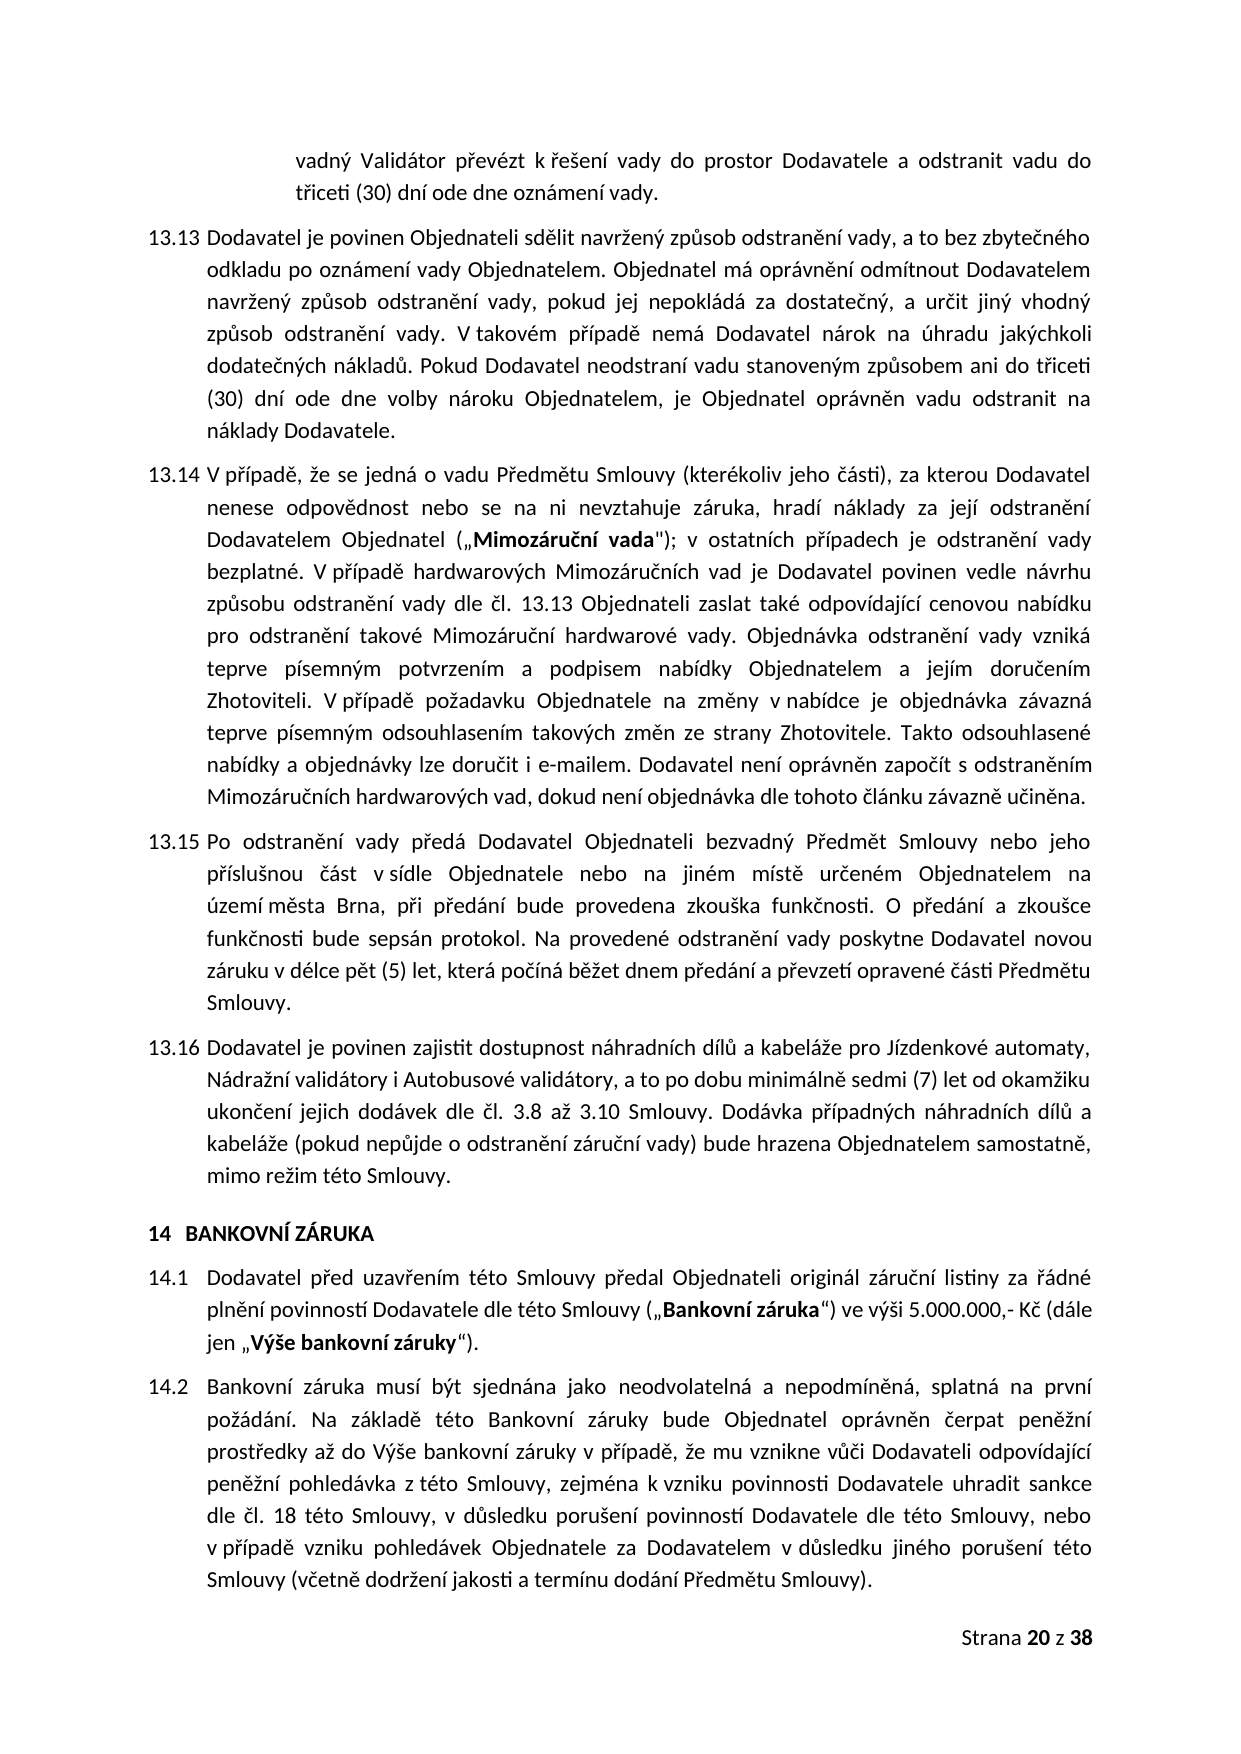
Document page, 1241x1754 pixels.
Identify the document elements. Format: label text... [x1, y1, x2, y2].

list Po odstranění vady předá Dodavatel Objednateli bezvadný Předmět Smlouvy nebo jeho příslušnou část v sídle Objednatele nebo na jiném místě určeném Objednatelem na území města Brna, při předání bude provedena zkouška funkčnosti. O předání a zkoušce funkčnosti bude sepsán protokol. Na provedené odstranění vady poskytne Dodavatel novou záruku v délce pět (5) let, která počíná běžet dnem předání a převzetí opravené části Předmětu Smlouvy. [148, 827, 1093, 1016]
list V případě, že se jedná o vadu Předmětu Smlouvy (kterékoliv jeho části), za kterou Dodavatel nenese odpovědnost nebo se na ni nevztahuje záruka, hradí náklady za její odstranění Dodavatelem Objednatel („Mimozáruční vada"); v ostatních případech je odstranění vady bezplatné. V případě hardwarových Mimozáručních vad je Dodavatel povinen vedle návrhu způsobu odstranění vady dle čl. 13.13 Objednateli zaslat také odpovídající cenovou nabídku pro odstranění takové Mimozáruční hardwarové vady. Objednávka odstranění vady vzniká teprve písemným potvrzením a podpisem nabídky Objednatelem a jejím doručením Zhotoviteli. V případě požadavku Objednatele na změny v nabídce je objednávka závazná teprve písemným odsouhlasením takových změn ze strany Zhotovitele. Takto odsouhlasené nabídky a objednávky lze doručit i e-mailem. Dodavatel není oprávněn započít s odstraněním Mimozáručních hardwarových vad, dokud není objednávka dle tohoto článku závazně učiněna. [148, 461, 1093, 811]
list Bankovní záruka musí být sjednána jako neodvolatelná a nepodmíněná, splatná na první požádání. Na základě této Bankovní záruky bude Objednatel oprávněn čerpat peněžní prostředky až do Výše bankovní záruky v případě, že mu vznikne vůči Dodavateli odpovídající peněžní pohledávka z této Smlouvy, zejména k vzniku povinnosti Dodavatele uhradit sankce dle čl. 18 této Smlouvy, v důsledku porušení povinností Dodavatele dle této Smlouvy, nebo v případě vzniku pohledávek Objednatele za Dodavatelem v důsledku jiného porušení této Smlouvy (včetně dodržení jakosti a termínu dodání Předmětu Smlouvy). [148, 1372, 1093, 1594]
list BANKOVNÍ ZÁRUKA [148, 1219, 1093, 1247]
list Dodavatel je povinen Objednateli sdělit navržený způsob odstranění vady, a to bez zbytečného odkladu po oznámení vady Objednatelem. Objednatel má oprávnění odmítnout Dodavatelem navržený způsob odstranění vady, pokud jej nepokládá za dostatečný, a určit jiný vhodný způsob odstranění vady. V takovém případě nemá Dodavatel nárok na úhradu jakýchkoli dodatečných nákladů. Pokud Dodavatel neodstraní vadu stanoveným způsobem ani do třiceti (30) dní ode dne volby nároku Objednatelem, je Objednatel oprávněn vadu odstranit na náklady Dodavatele. [148, 223, 1093, 444]
list Dodavatel před uzavřením této Smlouvy předal Objednateli originál záruční listiny za řádné plnění povinností Dodavatele dle této Smlouvy („Bankovní záruka“) ve výši 5.000.000,- Kč (dále jen „Výše bankovní záruky“). [148, 1263, 1093, 1356]
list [207, 146, 1093, 206]
list Dodavatel je povinen zajistit dostupnost náhradních dílů a kabeláže pro Jízdenkové automaty, Nádražní validátory i Autobusové validátory, a to po dobu minimálně sedmi (7) let od okamžiku ukončení jejich dodávek dle čl. 3.8 až 3.10 Smlouvy. Dodávka případných náhradních dílů a kabeláže (pokud nepůjde o odstranění záruční vady) bude hrazena Objednatelem samostatně, mimo režim této Smlouvy. [148, 1033, 1093, 1189]
